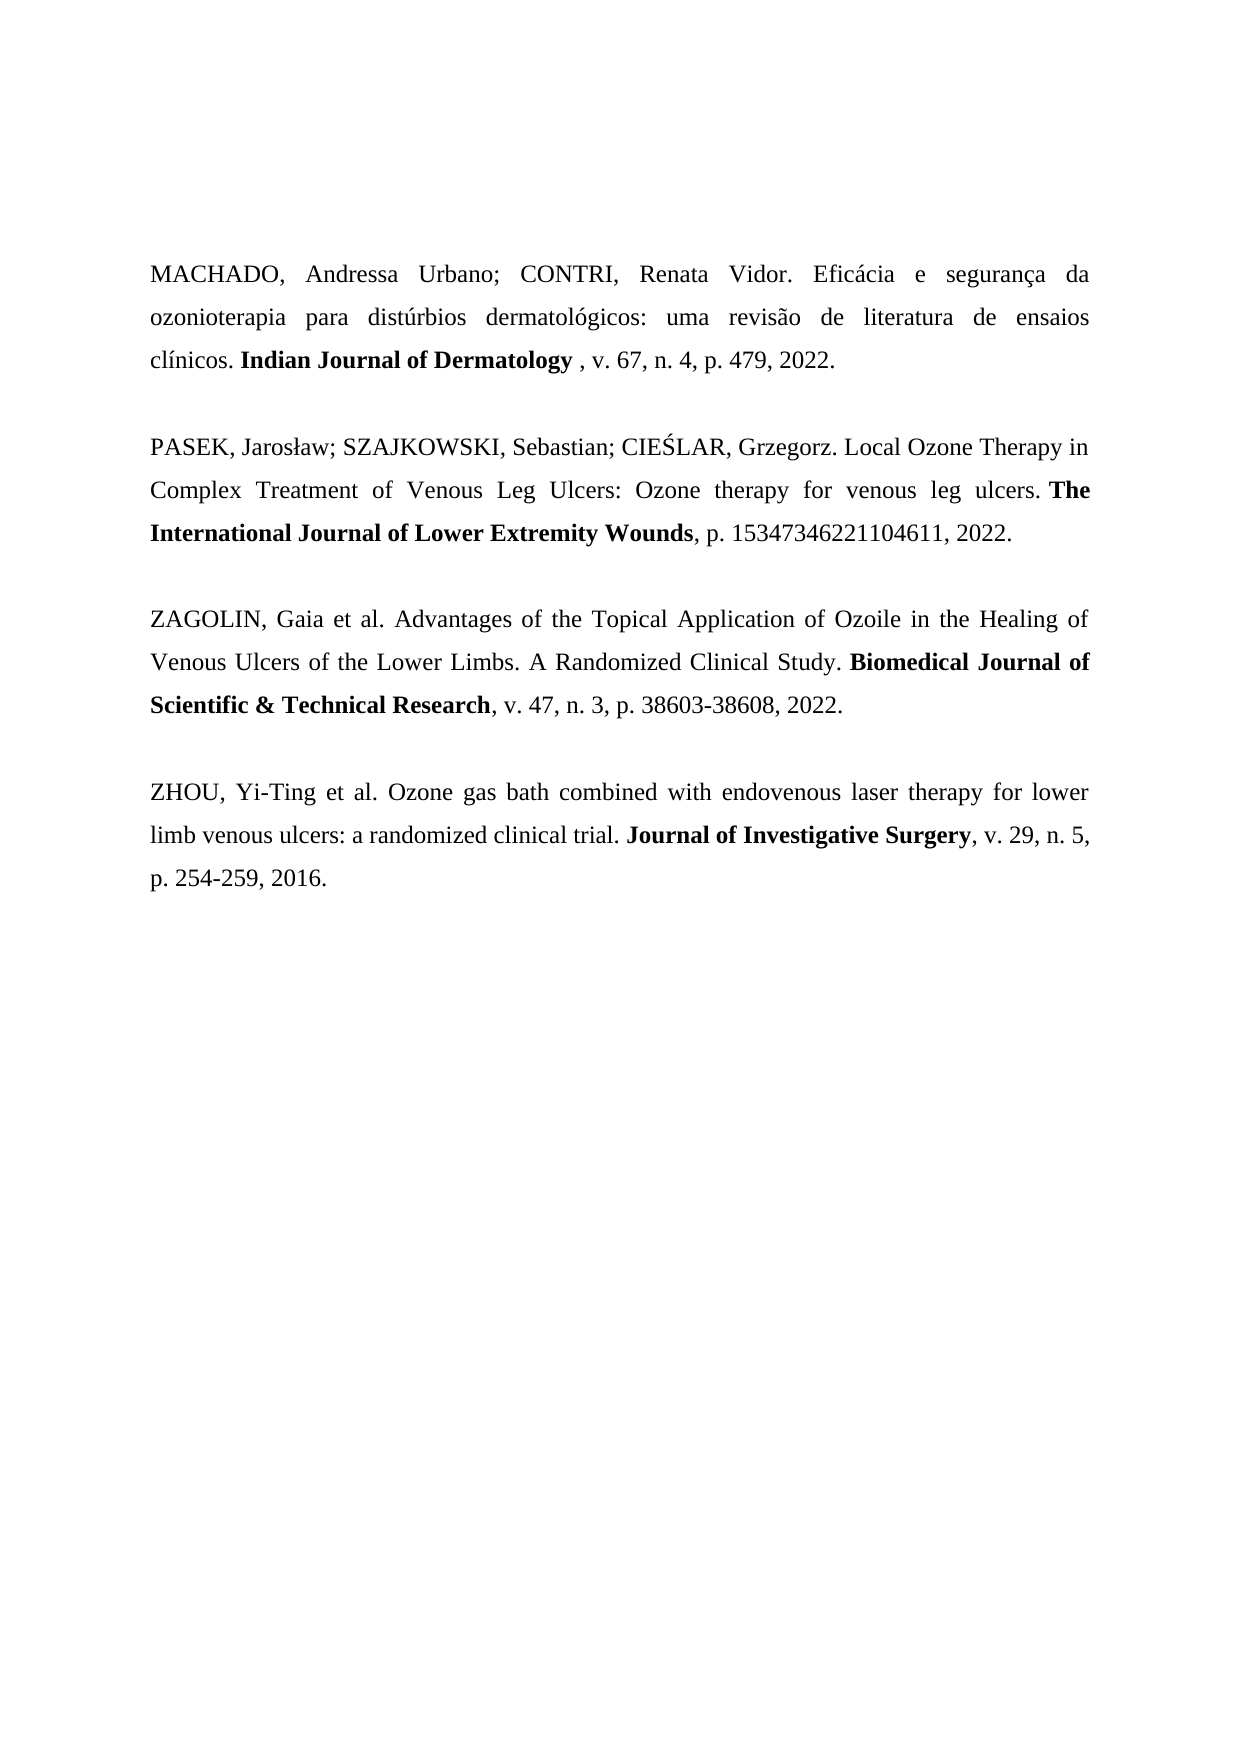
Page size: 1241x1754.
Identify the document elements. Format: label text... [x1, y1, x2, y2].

text PASEK, Jarosław; SZAJKOWSKI, Sebastian; CIEŚLAR, Grzegorz. Local Ozone Therapy in Complex Treatment of Venous Leg Ulcers: Ozone therapy for venous leg ulcers. The International Journal of Lower Extremity Wounds, p. 15347346221104611, 2022. [150, 432, 1090, 547]
text ZHOU, Yi-Ting et al. Ozone gas bath combined with endovenous laser therapy for lower limb venous ulcers: a randomized clinical trial. Journal of Investigative Surgery, v. 29, n. 5, p. 254-259, 2016. [150, 777, 1090, 892]
text ZAGOLIN, Gaia et al. Advantages of the Topical Application of Ozoile in the Healing of Venous Ulcers of the Lower Limbs. A Randomized Clinical Study. Biomedical Journal of Scientific & Technical Research, v. 47, n. 3, p. 38603-38608, 2022. [150, 604, 1090, 719]
text MACHADO, Andressa Urbano; CONTRI, Renata Vidor. Eficácia e segurança da ozonioterapia para distúrbios dermatológicos: uma revisão de literatura de ensaios clínicos. Indian Journal of Dermatology , v. 67, n. 4, p. 479, 2022. [150, 259, 1090, 374]
